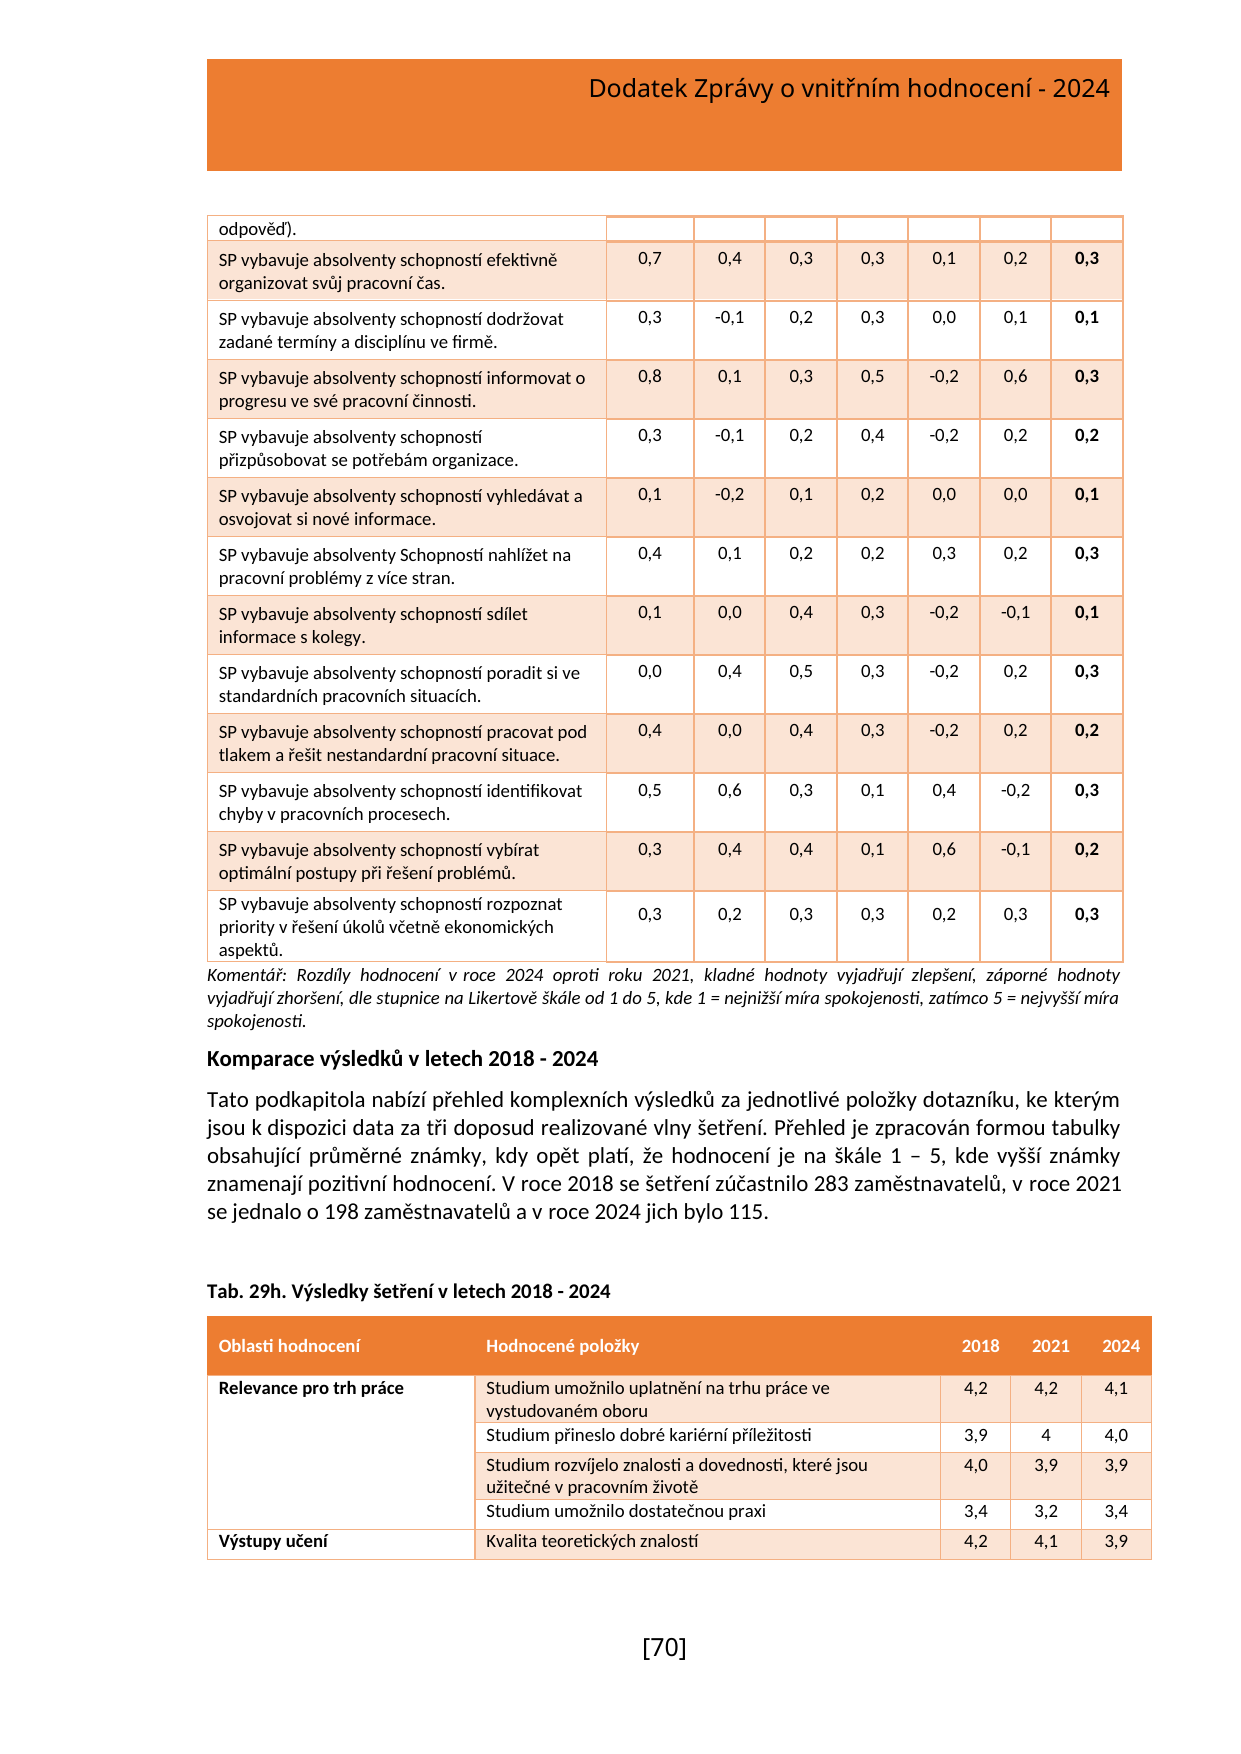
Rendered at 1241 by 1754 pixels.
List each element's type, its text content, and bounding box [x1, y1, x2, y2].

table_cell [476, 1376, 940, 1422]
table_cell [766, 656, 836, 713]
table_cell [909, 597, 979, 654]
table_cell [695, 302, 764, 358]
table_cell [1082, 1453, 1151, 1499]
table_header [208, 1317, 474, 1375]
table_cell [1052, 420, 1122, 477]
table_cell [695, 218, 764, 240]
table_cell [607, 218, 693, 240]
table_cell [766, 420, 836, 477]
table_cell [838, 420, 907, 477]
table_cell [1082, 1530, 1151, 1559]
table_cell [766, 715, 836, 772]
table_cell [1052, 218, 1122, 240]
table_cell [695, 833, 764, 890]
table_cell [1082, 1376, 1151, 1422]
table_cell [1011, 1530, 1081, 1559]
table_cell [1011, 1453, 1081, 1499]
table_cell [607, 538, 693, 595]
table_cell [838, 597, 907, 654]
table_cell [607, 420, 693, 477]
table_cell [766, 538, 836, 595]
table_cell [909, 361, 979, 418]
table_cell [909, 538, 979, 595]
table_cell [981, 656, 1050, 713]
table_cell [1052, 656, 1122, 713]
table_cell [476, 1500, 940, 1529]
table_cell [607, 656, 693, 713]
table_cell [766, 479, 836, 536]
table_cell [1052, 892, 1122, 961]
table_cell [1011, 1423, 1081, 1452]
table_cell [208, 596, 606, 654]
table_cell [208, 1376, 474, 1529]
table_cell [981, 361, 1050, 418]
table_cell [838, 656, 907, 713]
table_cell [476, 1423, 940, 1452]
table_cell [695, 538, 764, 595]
text Komentář: Rozdíly hodnocení v roce 2024 oproti roku 2021, kladné hodnoty vyjadřují zlepšení, záporné hodnoty vyjadřují zhoršení, dle stupnice na Likertově škále od 1 do 5, kde 1 = nejnižší míra spokojenosti, zatímco 5 = nejvyšší míra spokojenosti. [207, 963, 1122, 1032]
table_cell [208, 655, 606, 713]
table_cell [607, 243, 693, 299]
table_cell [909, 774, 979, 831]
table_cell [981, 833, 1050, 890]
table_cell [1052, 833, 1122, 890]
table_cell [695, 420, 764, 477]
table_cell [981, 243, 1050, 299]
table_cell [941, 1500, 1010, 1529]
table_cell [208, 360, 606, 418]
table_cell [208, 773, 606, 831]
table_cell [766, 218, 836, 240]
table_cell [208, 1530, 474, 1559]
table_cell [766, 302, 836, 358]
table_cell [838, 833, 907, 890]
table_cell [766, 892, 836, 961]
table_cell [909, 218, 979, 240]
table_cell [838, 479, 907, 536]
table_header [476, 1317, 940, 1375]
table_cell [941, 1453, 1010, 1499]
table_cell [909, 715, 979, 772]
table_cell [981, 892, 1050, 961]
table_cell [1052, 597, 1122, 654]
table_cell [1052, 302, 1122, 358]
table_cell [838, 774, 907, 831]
text Tato podkapitola nabízí přehled komplexních výsledků za jednotlivé položky dotazníku, ke kterým jsou k dispozici data za tři doposud realizované vlny šetření. Přehled je zpracován formou tabulky obsahující průměrné známky, kdy opět platí, že hodnocení je na škále 1 – 5, kde vyšší známky znamenají pozitivní hodnocení. V roce 2018 se šetření zúčastnilo 283 zaměstnavatelů, v roce 2021 se jednalo o 198 zaměstnavatelů a v roce 2024 jich bylo 115. [207, 1085, 1122, 1225]
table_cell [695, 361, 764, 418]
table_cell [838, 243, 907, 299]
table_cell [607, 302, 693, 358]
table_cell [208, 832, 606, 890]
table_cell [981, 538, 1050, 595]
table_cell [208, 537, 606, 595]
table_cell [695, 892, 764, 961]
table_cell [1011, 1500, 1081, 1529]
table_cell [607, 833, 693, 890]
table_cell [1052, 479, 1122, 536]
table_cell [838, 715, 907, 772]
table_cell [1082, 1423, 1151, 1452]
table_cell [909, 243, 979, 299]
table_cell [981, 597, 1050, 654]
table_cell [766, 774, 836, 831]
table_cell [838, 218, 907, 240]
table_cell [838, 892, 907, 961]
text Tab. 29h. Výsledky šetření v letech 2018 - 2024 [207, 1278, 1122, 1303]
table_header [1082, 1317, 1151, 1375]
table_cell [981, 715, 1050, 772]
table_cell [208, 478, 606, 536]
text Komparace výsledků v letech 2018 - 2024 [207, 1044, 1122, 1072]
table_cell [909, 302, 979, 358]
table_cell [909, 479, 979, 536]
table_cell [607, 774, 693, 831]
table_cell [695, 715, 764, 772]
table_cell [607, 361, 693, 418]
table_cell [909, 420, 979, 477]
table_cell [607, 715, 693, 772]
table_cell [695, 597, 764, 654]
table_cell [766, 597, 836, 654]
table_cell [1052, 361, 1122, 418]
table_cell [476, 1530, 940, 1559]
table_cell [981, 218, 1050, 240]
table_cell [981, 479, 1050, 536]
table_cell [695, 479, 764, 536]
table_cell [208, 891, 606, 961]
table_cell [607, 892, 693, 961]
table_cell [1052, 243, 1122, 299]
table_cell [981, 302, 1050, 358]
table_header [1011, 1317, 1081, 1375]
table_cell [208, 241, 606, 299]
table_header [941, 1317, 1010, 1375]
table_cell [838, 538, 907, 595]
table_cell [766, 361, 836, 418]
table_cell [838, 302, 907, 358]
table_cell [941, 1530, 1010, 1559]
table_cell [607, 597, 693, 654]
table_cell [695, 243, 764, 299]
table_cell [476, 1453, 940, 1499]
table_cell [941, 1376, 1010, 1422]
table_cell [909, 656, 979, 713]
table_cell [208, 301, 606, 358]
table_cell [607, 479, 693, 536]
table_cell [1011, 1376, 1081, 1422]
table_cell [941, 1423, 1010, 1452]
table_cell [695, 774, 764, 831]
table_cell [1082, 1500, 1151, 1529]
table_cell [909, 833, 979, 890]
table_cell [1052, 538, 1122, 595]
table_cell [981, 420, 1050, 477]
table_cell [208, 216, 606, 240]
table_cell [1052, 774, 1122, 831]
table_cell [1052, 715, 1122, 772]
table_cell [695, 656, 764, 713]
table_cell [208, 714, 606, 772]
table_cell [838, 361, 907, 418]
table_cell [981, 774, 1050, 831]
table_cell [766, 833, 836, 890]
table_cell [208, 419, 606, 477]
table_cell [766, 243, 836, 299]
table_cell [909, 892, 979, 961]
